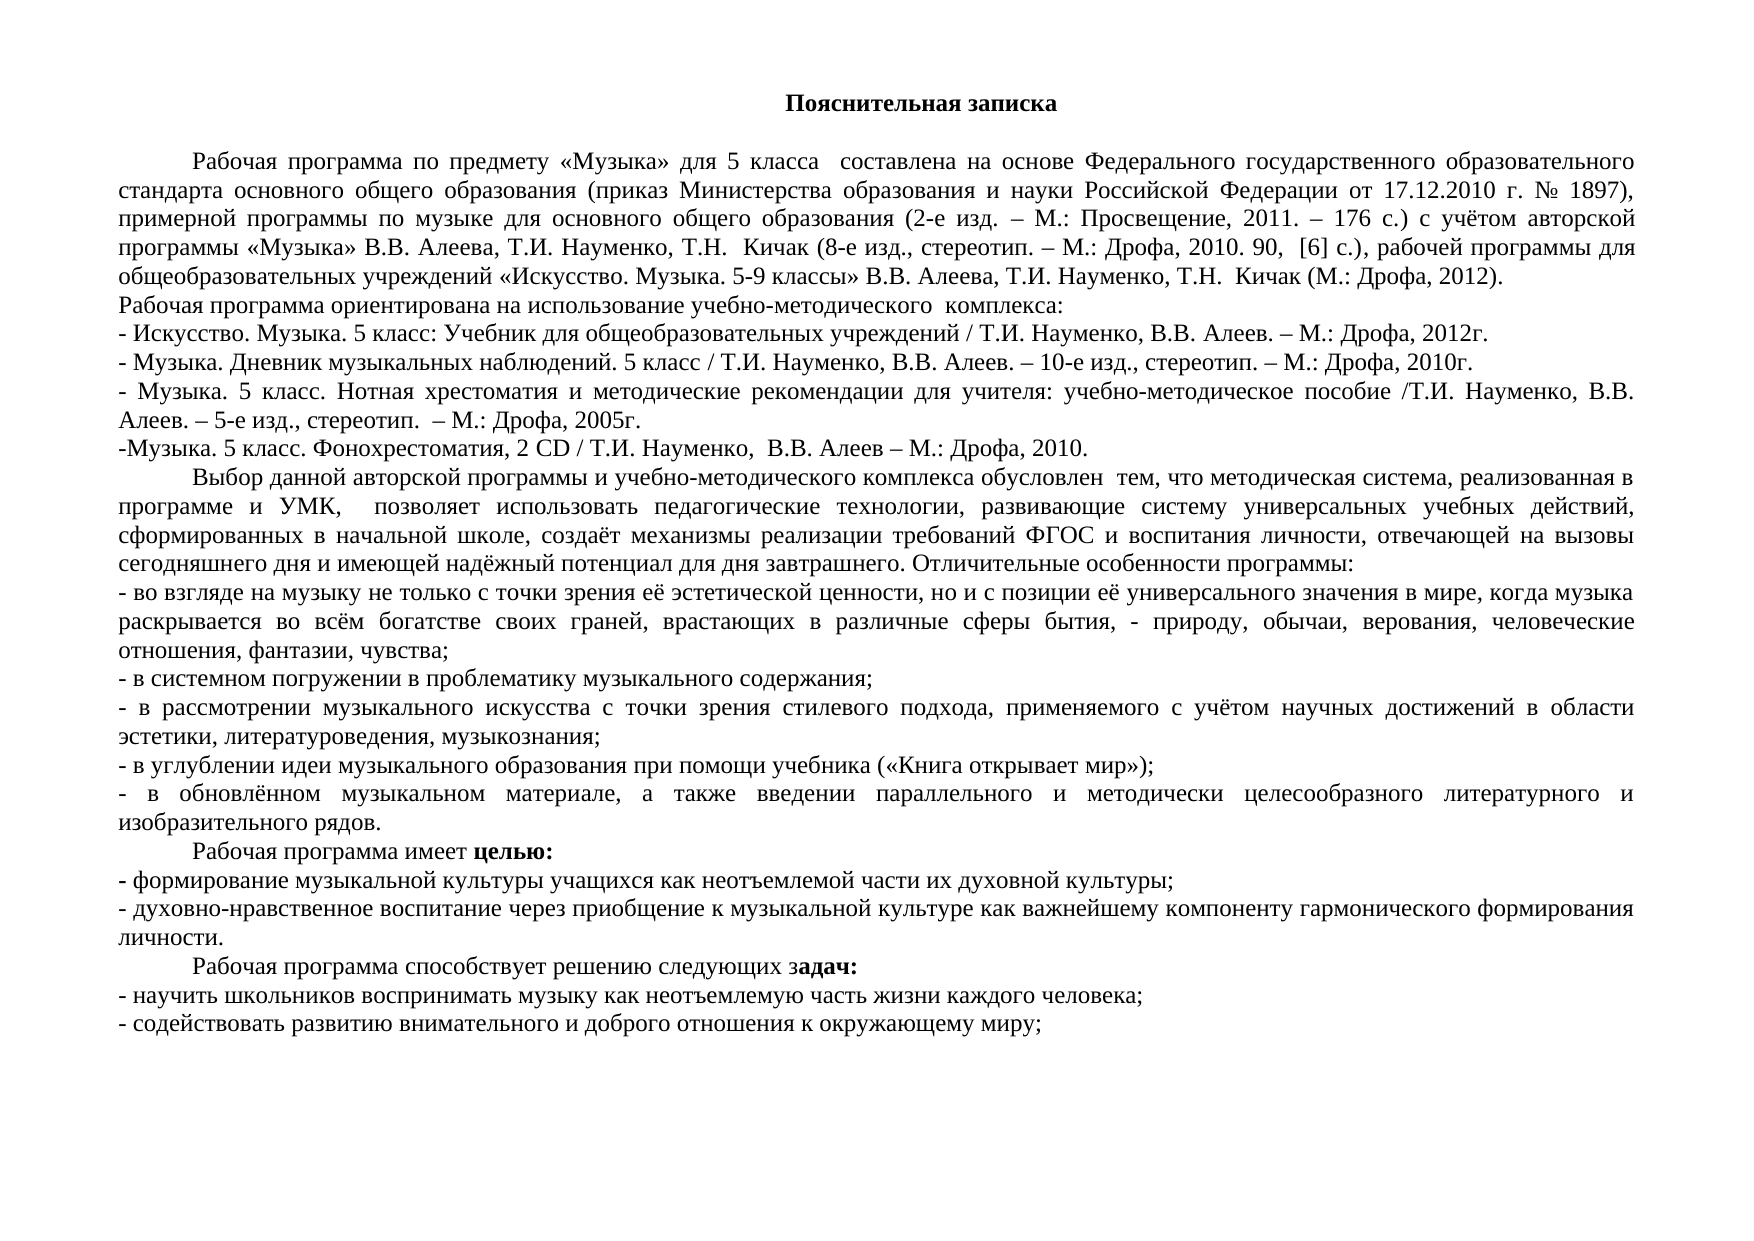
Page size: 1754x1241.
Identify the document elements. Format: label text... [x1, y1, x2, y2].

text - в обновлённом музыкальном материале, а также введении параллельного и методически целесообразного литературного и изобразительного рядов. [118, 778, 1636, 836]
text Рабочая программа имеет целью: [118, 836, 1636, 865]
text - Музыка. Дневник музыкальных наблюдений. 5 класс / Т.И. Науменко, В.В. Алеев. – 10-е изд., стереотип. – М.: Дрофа, 2010г. [118, 347, 1636, 376]
text Выбор данной авторской программы и учебно-методического комплекса обусловлен тем, что методическая система, реализованная в программе и УМК, позволяет использовать педагогические технологии, развивающие систему универсальных учебных действий, сформированных в начальной школе, создаёт механизмы реализации требований ФГОС и воспитания личности, отвечающей на вызовы сегодняшнего дня и имеющей надёжный потенциал для дня завтрашнего. Отличительные особенности программы: [118, 462, 1636, 577]
text - духовно-нравственное воспитание через приобщение к музыкальной культуре как важнейшему компоненту гармонического формирования личности. [118, 893, 1636, 951]
text - в системном погружении в проблематику музыкального содержания; [118, 663, 1636, 692]
text Рабочая программа способствует решению следующих задач: [118, 951, 1636, 980]
text - научить школьников воспринимать музыку как неотъемлемую часть жизни каждого человека; [118, 980, 1636, 1008]
text Рабочая программа ориентирована на использование учебно-методического комплекса: [118, 290, 1636, 318]
text - Искусство. Музыка. 5 класс: Учебник для общеобразовательных учреждений / Т.И. Науменко, В.В. Алеев. – М.: Дрофа, 2012г. [118, 318, 1636, 347]
text -Музыка. 5 класс. Фонохрестоматия, 2 CD / Т.И. Науменко, В.В. Алеев – М.: Дрофа, 2010. [118, 433, 1636, 462]
text Рабочая программа по предмету «Музыка» для 5 класса составлена на основе Федерального государственного образовательного стандарта основного общего образования (приказ Министерства образования и науки Российской Федерации от 17.12.2010 г. № 1897), примерной программы по музыке для основного общего образования (2-е изд. – М.: Просвещение, 2011. – 176 с.) с учётом авторской программы «Музыка» В.В. Алеева, Т.И. Науменко, Т.Н. Кичак (8-е изд., стереотип. – М.: Дрофа, 2010. 90, [6] с.), рабочей программы для общеобразовательных учреждений «Искусство. Музыка. 5-9 классы» В.В. Алеева, Т.И. Науменко, Т.Н. Кичак (М.: Дрофа, 2012). [118, 146, 1636, 290]
text - во взгляде на музыку не только с точки зрения её эстетической ценности, но и с позиции её универсального значения в мире, когда музыка раскрывается во всём богатстве своих граней, врастающих в различные сферы бытия, - природу, обычаи, верования, человеческие отношения, фантазии, чувства; [118, 577, 1636, 663]
text - Музыка. 5 класс. Нотная хрестоматия и методические рекомендации для учителя: учебно-методическое пособие /Т.И. Науменко, В.В. Алеев. – 5-е изд., стереотип. – М.: Дрофа, 2005г. [118, 376, 1636, 433]
text - формирование музыкальной культуры учащихся как неотъемлемой части их духовной культуры; [118, 865, 1636, 893]
text - в рассмотрении музыкального искусства с точки зрения стилевого подхода, применяемого с учётом научных достижений в области эстетики, литературоведения, музыкознания; [118, 692, 1636, 750]
text Пояснительная записка [118, 88, 1636, 117]
text - содействовать развитию внимательного и доброго отношения к окружающему миру; [118, 1008, 1636, 1037]
text - в углублении идеи музыкального образования при помощи учебника («Книга открывает мир»); [118, 750, 1636, 778]
